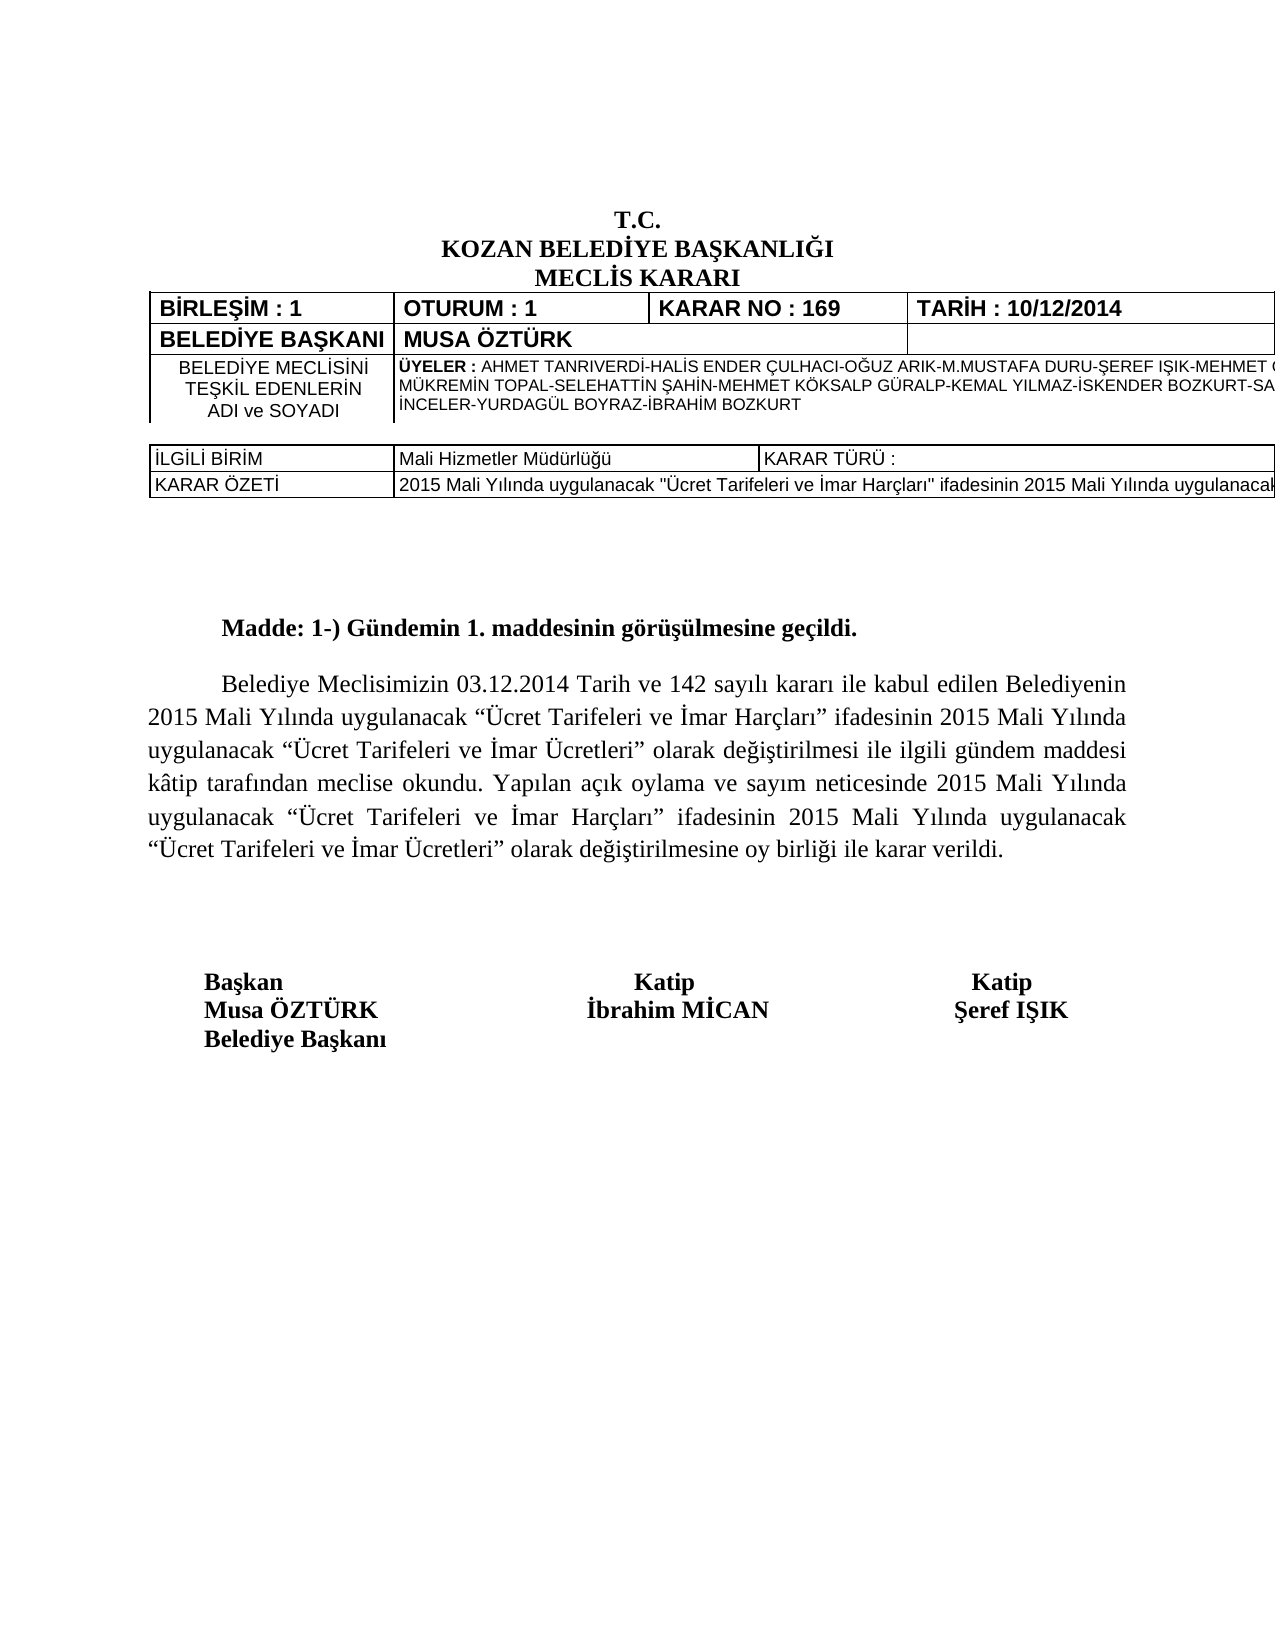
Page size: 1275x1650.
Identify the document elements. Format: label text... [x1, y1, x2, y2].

text Başkan Katip Katip [148, 967, 1127, 995]
table_header OTURUM : 1 [395, 293, 648, 322]
table_cell BELEDİYE BAŞKANI [151, 324, 393, 353]
table_cell MUSA ÖZTÜRK [395, 324, 907, 353]
text Belediye Meclisimizin 03.12.2014 Tarih ve 142 sayılı kararı ile kabul edilen Belediyenin 2015 Mali Yılında uygulanacak “Ücret Tarifeleri ve İmar Harçları” ifadesinin 2015 Mali Yılında uygulanacak “Ücret Tarifeleri ve İmar Ücretleri” olarak değiştirilmesi ile ilgili gündem maddesi kâtip tarafından meclise okundu. Yapılan açık oylama ve sayım neticesinde 2015 Mali Yılında uygulanacak “Ücret Tarifeleri ve İmar Harçları” ifadesinin 2015 Mali Yılında uygulanacak “Ücret Tarifeleri ve İmar Ücretleri” olarak değiştirilmesine oy birliği ile karar verildi. [148, 669, 1127, 863]
table_cell 2015 Mali Yılında uygulanacak "Ücret Tarifeleri ve İmar Harçları" ifadesinin 2015 Mali Yılında uygulanacak "Ücret Tarifeleri ve İmar Ücretleri" olarak [395, 472, 1274, 497]
text Musa ÖZTÜRK İbrahim MİCAN Şeref IŞIK [148, 995, 1127, 1024]
table_header TARİH : 10/12/2014 [908, 293, 1274, 322]
table_header KARAR NO : 169 [650, 293, 907, 322]
text Madde: 1-) Gündemin 1. maddesinin görüşülmesine geçildi. [151, 613, 1127, 641]
text MECLİS KARARI [148, 263, 1127, 291]
table_cell KARAR ÖZETİ [151, 472, 393, 497]
table_header Mali Hizmetler Müdürlüğü [395, 446, 758, 471]
table_cell BELEDİYE MECLİSİNİ TEŞKİL EDENLERİN ADI ve SOYADI [151, 355, 393, 423]
table_cell [908, 324, 1274, 353]
table_header İLGİLİ BİRİM [151, 446, 393, 471]
table_cell ÜYELER : AHMET TANRIVERDİ-HALİS ENDER ÇULHACI-OĞUZ ARIK-M.MUSTAFA DURU-ŞEREF IŞIK-MEHMET ÇÜRÜK-İBRAHİM MİCAN-EMİN YAVUZ-TAHSİN DEVECİ-HAKAN AĞCA-RAHMİ ENİŞTE-ZEKERİYA KARAOĞLAN-İSMAİL MALLI-MÜKREMİN TOPAL-SELEHATTİN ŞAHİN-MEHMET KÖKSALP GÜRALP-KEMAL YILMAZ-İSKENDER BOZKURT-SALİM AKKOÇ-ALİ TÜFEKLİ-FATMA TUTAR-MİKTAD AKÇALI-ALİ BAYSAL-HÜSEYİN ÇETİN-ABİDİN KAYMAK-AHMET ÇANKAYA-MÜRŞİT İNCELER-YURDAGÜL BOYRAZ-İBRAHİM BOZKURT [395, 355, 1275, 423]
table_header KARAR TÜRÜ : [760, 446, 1274, 471]
text KOZAN BELEDİYE BAŞKANLIĞI [148, 234, 1127, 263]
table_header BİRLEŞİM : 1 [151, 293, 393, 322]
text T.C. [148, 205, 1127, 234]
text Belediye Başkanı [148, 1024, 1127, 1053]
